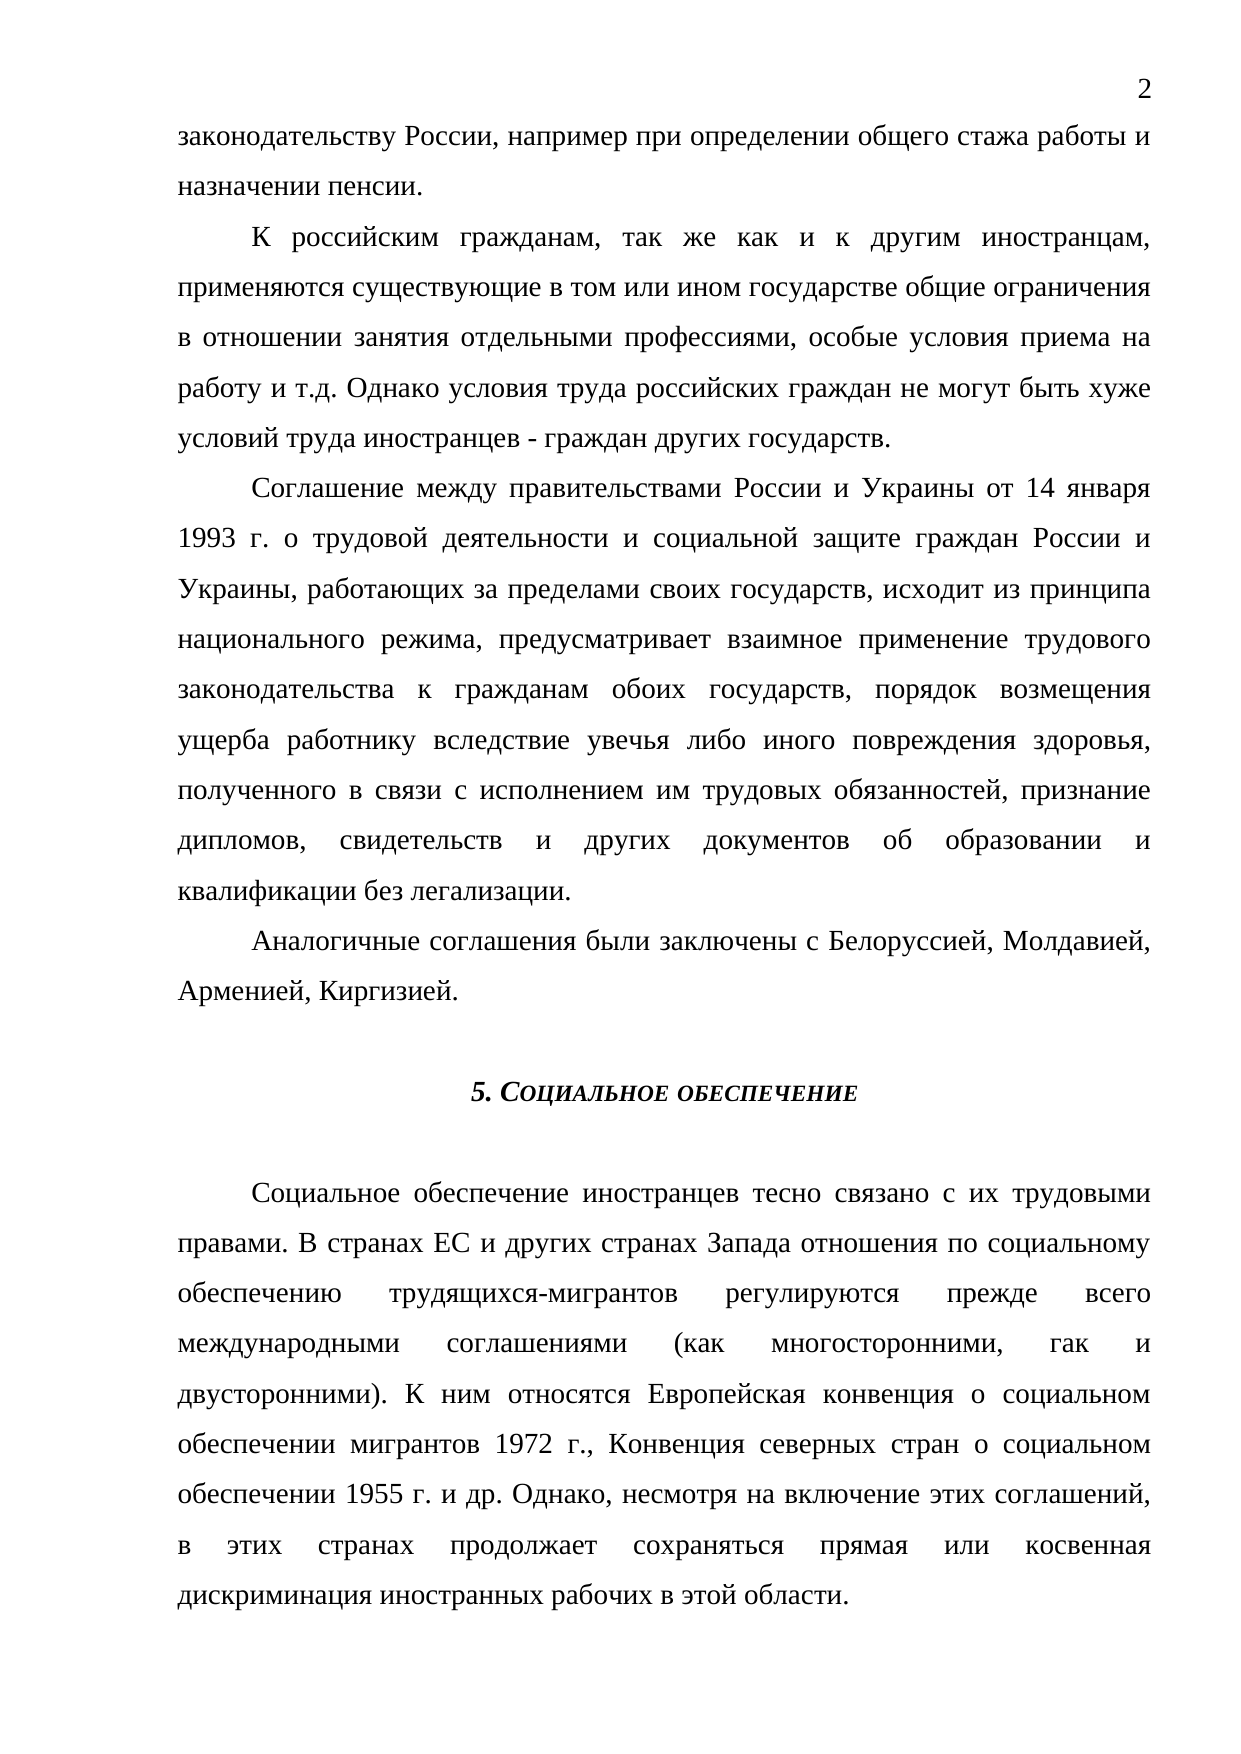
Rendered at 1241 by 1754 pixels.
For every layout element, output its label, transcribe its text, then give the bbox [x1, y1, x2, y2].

text Аналогичные соглашения были заключены с Белоруссией, Молдавией, Арменией, Киргизией. [177, 923, 1152, 1007]
text К российским гражданам, так же как и к другим иностранцам, применяются существующие в том или ином государстве общие ограничения в отношении занятия отдельными профессиями, особые условия приема на работу и т.д. Однако условия труда российских граждан не могут быть хуже условий труда иностранцев - граждан других государств. [177, 219, 1152, 453]
subtitle 5. Социальное обеспечение [177, 1074, 1152, 1108]
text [177, 118, 1152, 202]
text Социальное обеспечение иностранцев тесно связано с их трудовыми правами. В странах ЕС и других странах Запада отношения по социальному обеспечению трудящихся-мигрантов регулируются прежде всего международными соглашениями (как многосторонними, гак и двусторонними). К ним относятся Европейская конвенция о социальном обеспечении мигрантов 1972 г., Конвенция северных стран о социальном обеспечении 1955 г. и др. Однако, несмотря на включение этих соглашений, в этих странах продолжает сохраняться прямая или косвенная дискриминация иностранных рабочих в этой области. [177, 1175, 1152, 1611]
text Соглашение между правительствами России и Украины от 14 января 1993 г. о трудовой деятельности и социальной защите граждан России и Украины, работающих за пределами своих государств, исходит из принципа национального режима, предусматривает взаимное применение трудового законодательства к гражданам обоих государств, порядок возмещения ущерба работнику вследствие увечья либо иного повреждения здоровья, полученного в связи с исполнением им трудовых обязанностей, признание дипломов, свидетельств и других документов об образовании и квалификации без легализации. [177, 470, 1152, 906]
